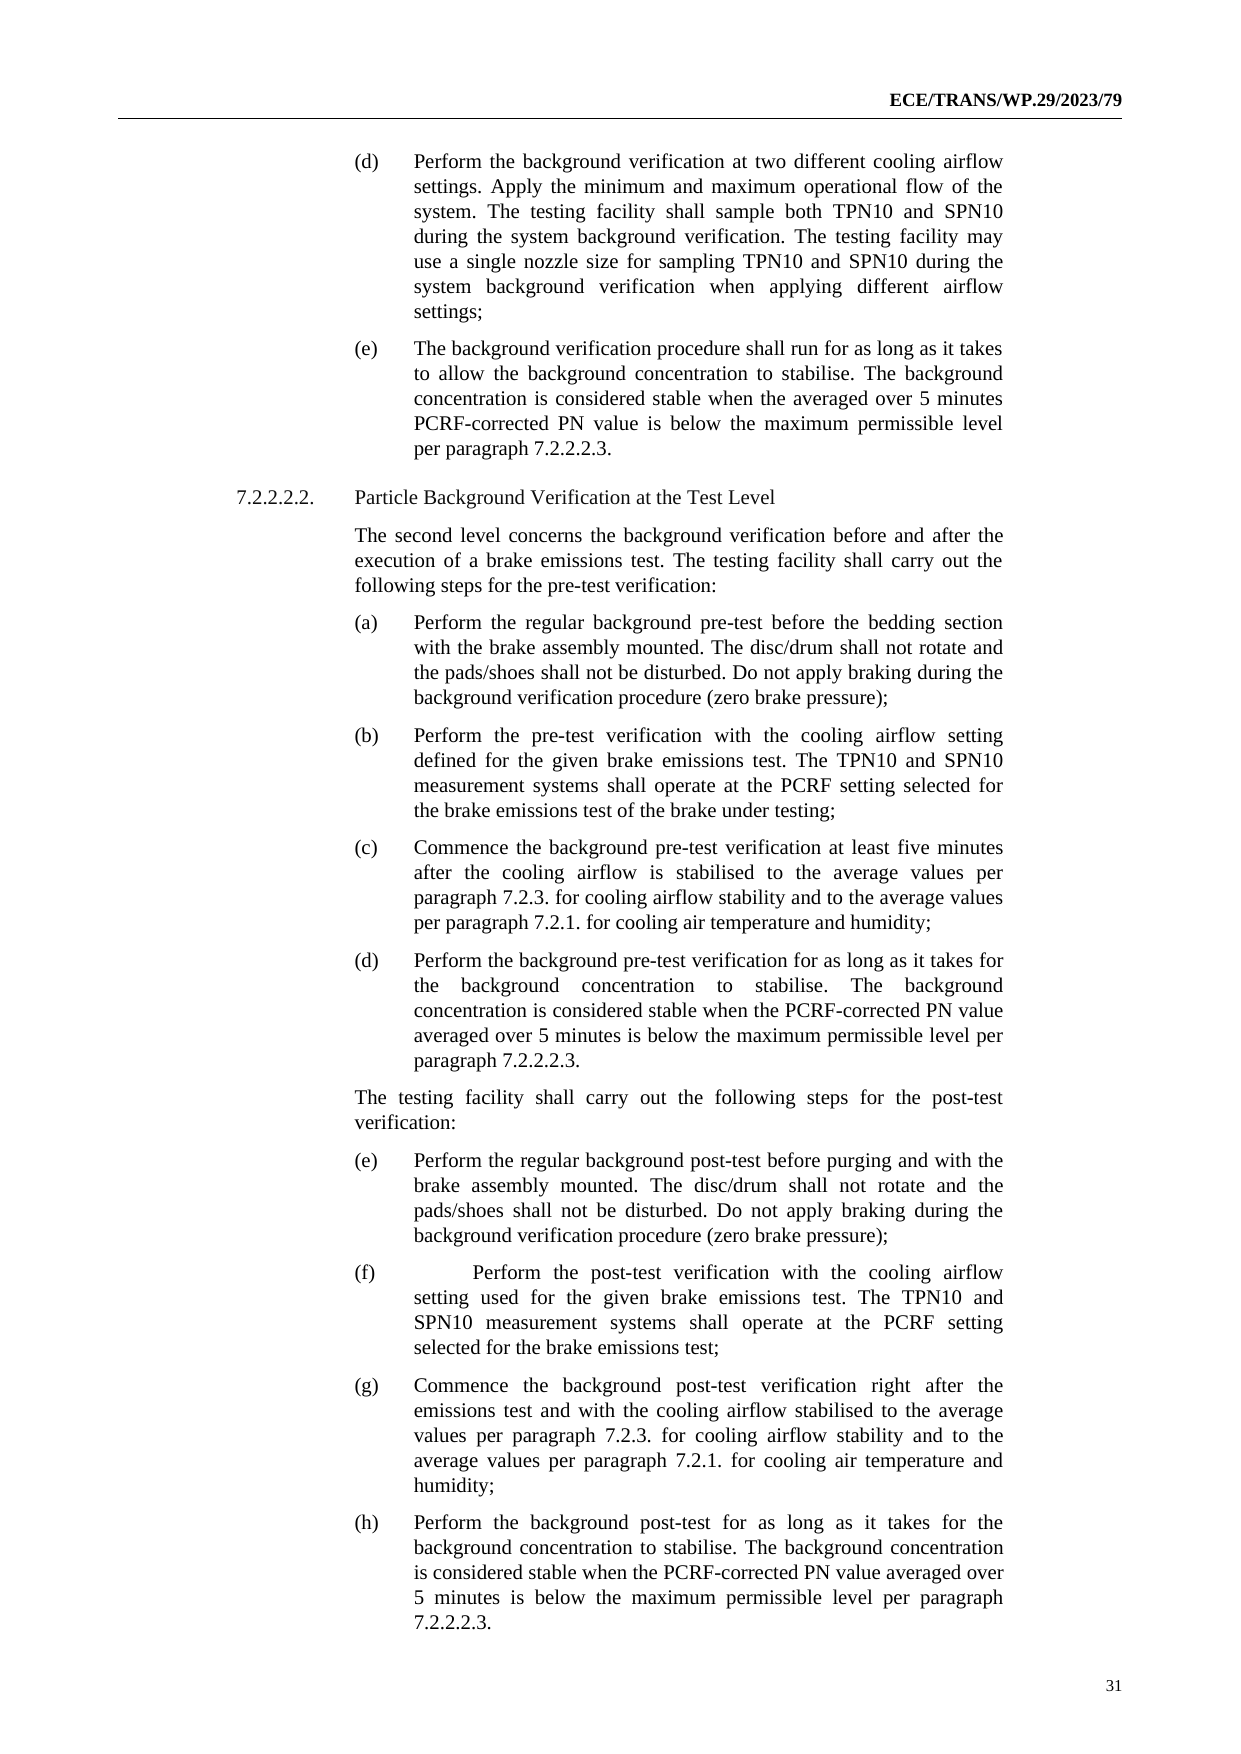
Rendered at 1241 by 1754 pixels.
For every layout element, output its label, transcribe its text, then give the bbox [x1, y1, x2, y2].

subtitle (c) Commence the background pre-test verification at least five minutes after the cooling airflow is stabilised to the average values per paragraph 7.2.3. for cooling airflow stability and to the average values per paragraph 7.2.1. for cooling air temperature and humidity; [354, 834, 1004, 934]
subtitle (g) Commence the background post-test verification right after the emissions test and with the cooling airflow stabilised to the average values per paragraph 7.2.3. for cooling airflow stability and to the average values per paragraph 7.2.1. for cooling air temperature and humidity; [354, 1372, 1004, 1497]
subtitle (h) Perform the background post-test for as long as it takes for the background concentration to stabilise. The background concentration is considered stable when the PCRF-corrected PN value averaged over 5 minutes is below the maximum permissible level per paragraph 7.2.2.2.3. [354, 1509, 1004, 1634]
text The second level concerns the background verification before and after the execution of a brake emissions test. The testing facility shall carry out the following steps for the pre-test verification: [354, 522, 1004, 597]
subtitle (a) Perform the regular background pre-test before the bedding section with the brake assembly mounted. The disc/drum shall not rotate and the pads/shoes shall not be disturbed. Do not apply braking during the background verification procedure (zero brake pressure); [354, 609, 1004, 709]
subtitle (f) Perform the post-test verification with the cooling airflow setting used for the given brake emissions test. The TPN10 and SPN10 measurement systems shall operate at the PCRF setting selected for the brake emissions test; [354, 1259, 1004, 1359]
text (e) The background verification procedure shall run for as long as it takes to allow the background concentration to stabilise. The background concentration is considered stable when the averaged over 5 minutes PCRF-corrected PN value is below the maximum permissible level per paragraph 7.2.2.2.3. [354, 335, 1004, 460]
subtitle 7.2.2.2.2. Particle Background Verification at the Test Level [236, 485, 1004, 509]
text The testing facility shall carry out the following steps for the post-test verification: [354, 1084, 1004, 1134]
subtitle (e) Perform the regular background post-test before purging and with the brake assembly mounted. The disc/drum shall not rotate and the pads/shoes shall not be disturbed. Do not apply braking during the background verification procedure (zero brake pressure); [354, 1147, 1004, 1247]
subtitle (d) Perform the background pre-test verification for as long as it takes for the background concentration to stabilise. The background concentration is considered stable when the PCRF-corrected PN value averaged over 5 minutes is below the maximum permissible level per paragraph 7.2.2.2.3. [354, 947, 1004, 1072]
text (d) Perform the background verification at two different cooling airflow settings. Apply the minimum and maximum operational flow of the system. The testing facility shall sample both TPN10 and SPN10 during the system background verification. The testing facility may use a single nozzle size for sampling TPN10 and SPN10 during the system background verification when applying different airflow settings; [354, 148, 1004, 323]
subtitle (b) Perform the pre-test verification with the cooling airflow setting defined for the given brake emissions test. The TPN10 and SPN10 measurement systems shall operate at the PCRF setting selected for the brake emissions test of the brake under testing; [354, 722, 1004, 822]
